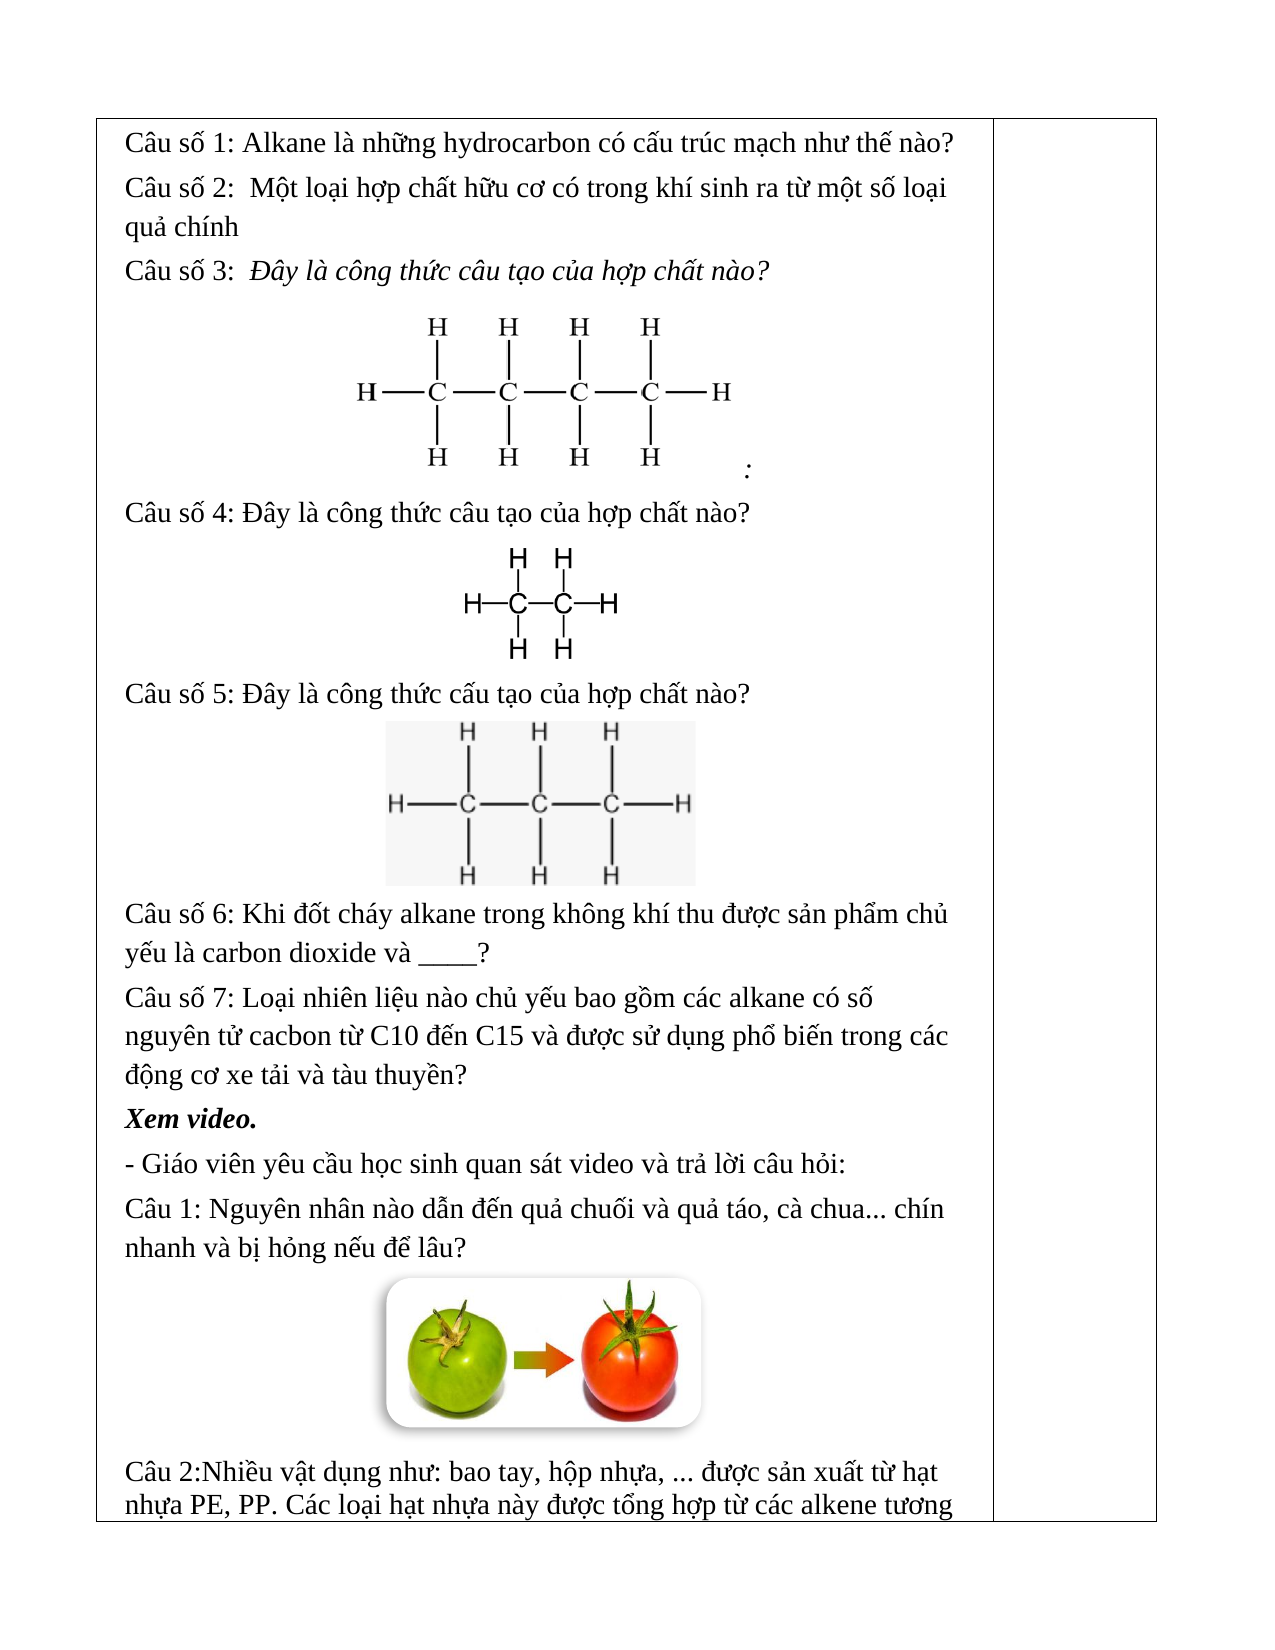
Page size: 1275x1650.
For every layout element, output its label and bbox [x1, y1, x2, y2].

picture [386, 1278, 702, 1428]
picture [457, 540, 624, 666]
picture [385, 721, 696, 886]
picture [339, 298, 744, 479]
table_cell [994, 119, 1156, 1521]
table_cell [97, 119, 993, 1521]
